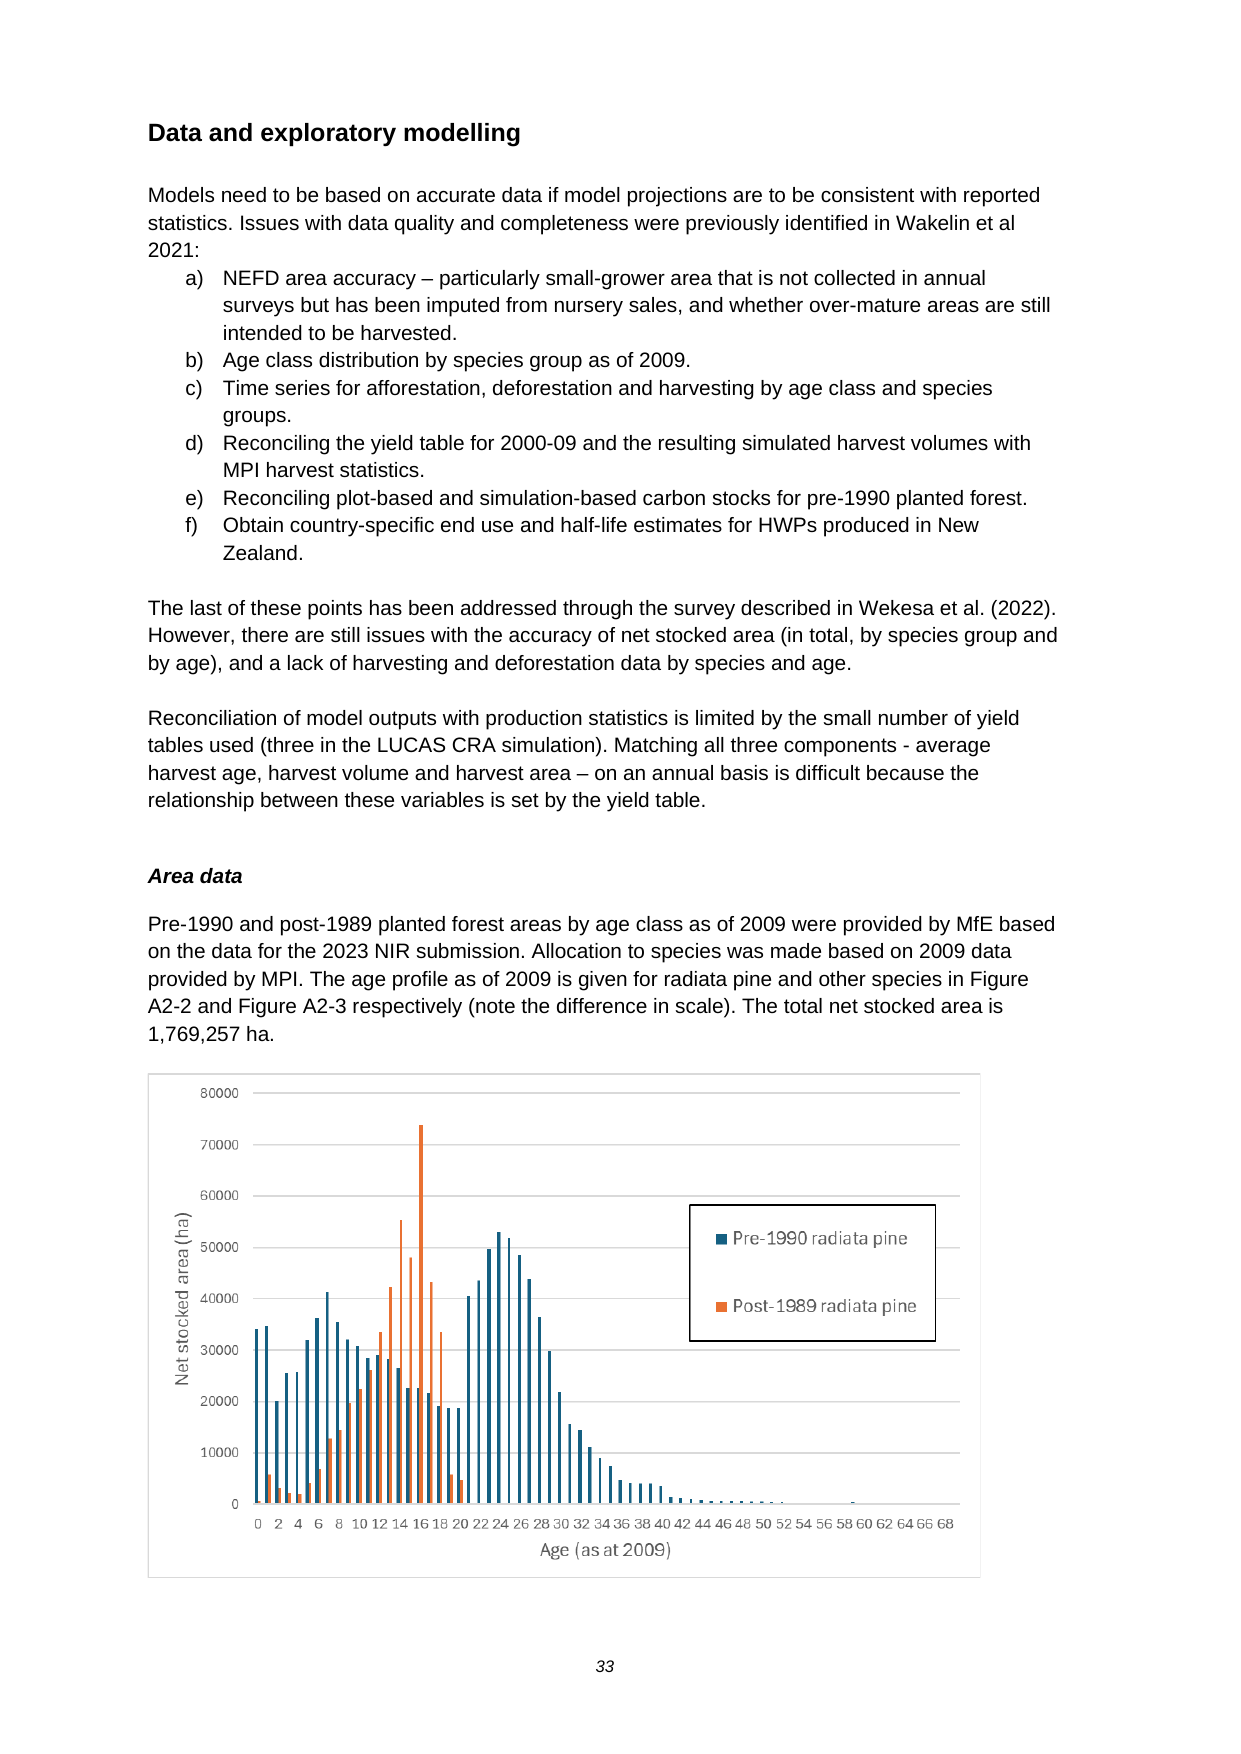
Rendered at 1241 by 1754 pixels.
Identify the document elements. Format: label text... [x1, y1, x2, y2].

list Age class distribution by species group as of 2009. [185, 348, 1063, 372]
list Reconciling the yield table for 2000-09 and the resulting simulated harvest volumes with MPI harvest statistics. [185, 431, 1063, 482]
text Pre-1990 and post-1989 planted forest areas by age class as of 2009 were provided by MfE based on the data for the 2023 NIR submission. Allocation to species was made based on 2009 data provided by MPI. The age profile as of 2009 is given for radiata pine and other species in Figure A2-2 and Figure A2-3 respectively (note the difference in scale). The total net stocked area is 1,769,257 ha. [148, 912, 1063, 1046]
list Reconciling plot-based and simulation-based carbon stocks for pre-1990 planted forest. [185, 486, 1063, 510]
text The last of these points has been addressed through the survey described in Wekesa et al. (2022). However, there are still issues with the accuracy of net stocked area (in total, by species group and by age), and a lack of harvesting and deforestation data by species and age. [148, 596, 1063, 675]
text Reconciliation of model outputs with production statistics is limited by the small number of yield tables used (three in the LUCAS CRA simulation). Matching all three components - average harvest age, harvest volume and harvest area – on an annual basis is difficult because the relationship between these variables is set by the yield table. [148, 706, 1063, 812]
list Obtain country-specific end use and half-life estimates for HWPs produced in New Zealand. [185, 513, 1063, 565]
text Area data [148, 864, 1063, 888]
list NEFD area accuracy – particularly small-grower area that is not collected in annual surveys but has been imputed from nursery sales, and whether over-mature areas are still intended to be harvested. [185, 266, 1063, 345]
list Time series for afforestation, deforestation and harvesting by age class and species groups. [185, 376, 1063, 427]
picture [147, 1073, 981, 1578]
text Models need to be based on accurate data if model projections are to be consistent with reported statistics. Issues with data quality and completeness were previously identified in Wakelin et al 2021: [148, 183, 1063, 262]
subtitle Data and exploratory modelling [148, 118, 1063, 147]
